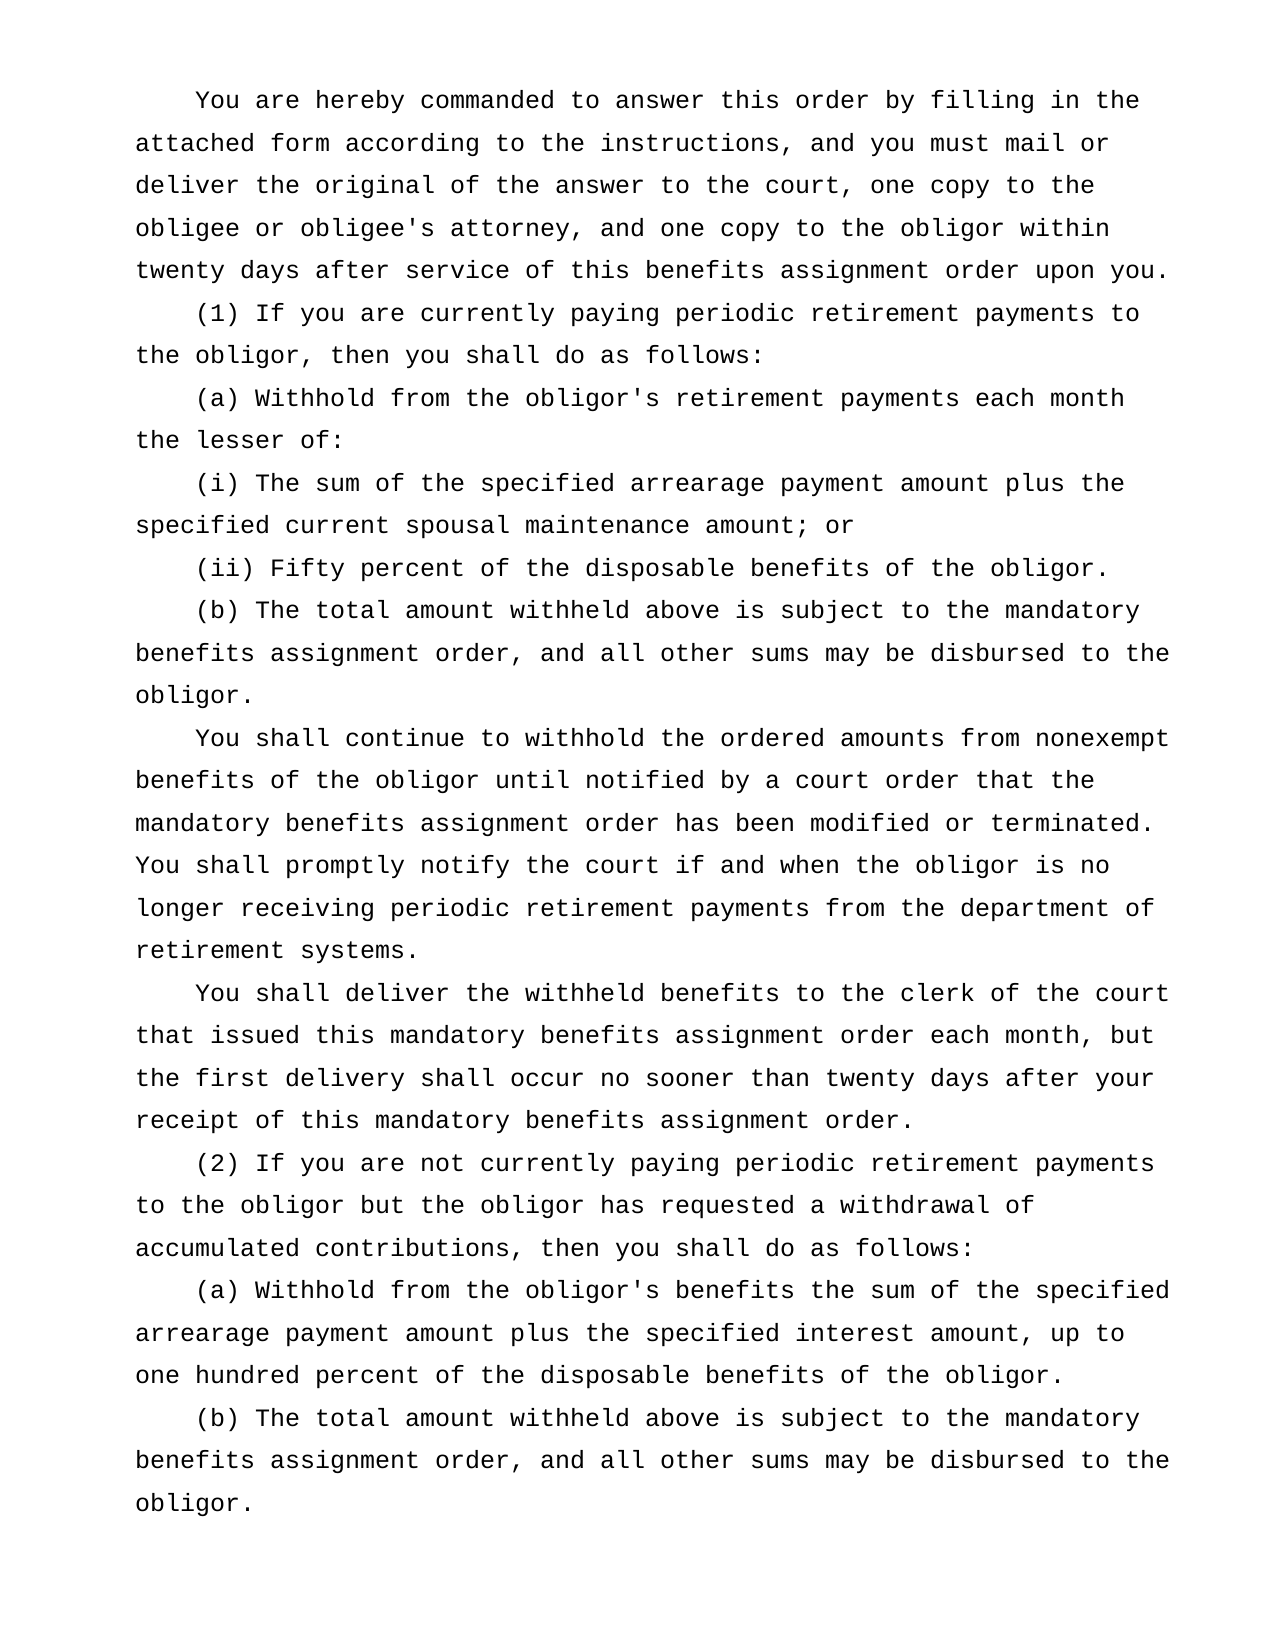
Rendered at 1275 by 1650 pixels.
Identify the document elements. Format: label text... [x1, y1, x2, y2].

text (i) The sum of the specified arrearage payment amount plus the specified current spousal maintenance amount; or [135, 457, 1170, 542]
text You shall continue to withhold the ordered amounts from nonexempt benefits of the obligor until notified by a court order that the mandatory benefits assignment order has been modified or terminated. You shall promptly notify the court if and when the obligor is no longer receiving periodic retirement payments from the department of retirement systems. [135, 712, 1170, 967]
text (a) Withhold from the obligor's benefits the sum of the specified arrearage payment amount plus the specified interest amount, up to one hundred percent of the disposable benefits of the obligor. [135, 1265, 1170, 1392]
text (b) The total amount withheld above is subject to the mandatory benefits assignment order, and all other sums may be disbursed to the obligor. [135, 1392, 1170, 1520]
text (2) If you are not currently paying periodic retirement payments to the obligor but the obligor has requested a withdrawal of accumulated contributions, then you shall do as follows: [135, 1137, 1170, 1265]
text You are hereby commanded to answer this order by filling in the attached form according to the instructions, and you must mail or deliver the original of the answer to the court, one copy to the obligee or obligee's attorney, and one copy to the obligor within twenty days after service of this benefits assignment order upon you. [135, 75, 1170, 287]
text (b) The total amount withheld above is subject to the mandatory benefits assignment order, and all other sums may be disbursed to the obligor. [135, 585, 1170, 712]
text You shall deliver the withheld benefits to the clerk of the court that issued this mandatory benefits assignment order each month, but the first delivery shall occur no sooner than twenty days after your receipt of this mandatory benefits assignment order. [135, 967, 1170, 1137]
text (a) Withhold from the obligor's retirement payments each month the lesser of: [135, 372, 1170, 457]
text (1) If you are currently paying periodic retirement payments to the obligor, then you shall do as follows: [135, 287, 1170, 372]
text (ii) Fifty percent of the disposable benefits of the obligor. [135, 542, 1170, 585]
